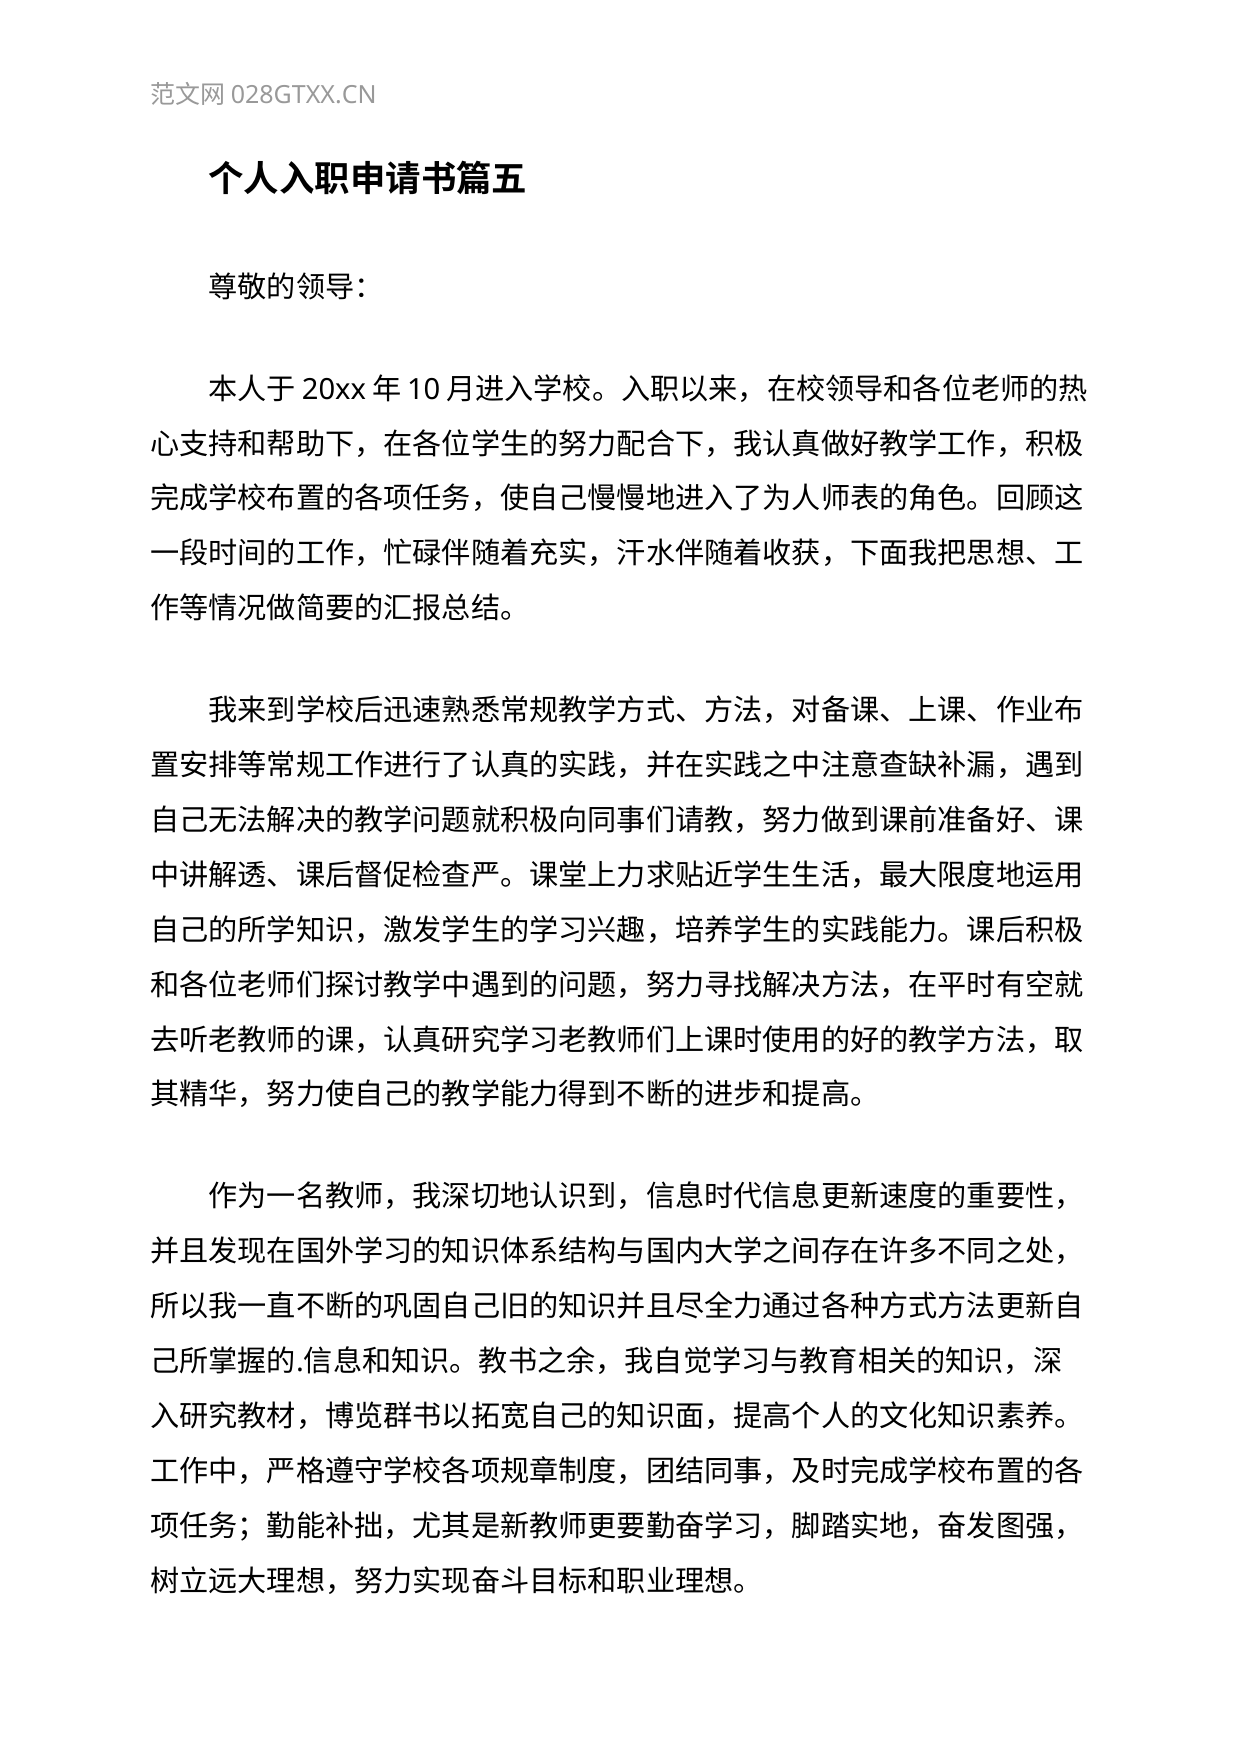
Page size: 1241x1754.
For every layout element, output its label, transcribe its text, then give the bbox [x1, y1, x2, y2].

text 尊敬的领导： [150, 263, 1090, 306]
text 个人入职申请书篇五 [150, 150, 1090, 201]
text 本人于20xx年10月进入学校。入职以来，在校领导和各位老师的热心支持和帮助下，在各位学生的努力配合下，我认真做好教学工作，积极完成学校布置的各项任务，使自己慢慢地进入了为人师表的角色。回顾这一段时间的工作，忙碌伴随着充实，汗水伴随着收获，下面我把思想、工作等情况做简要的汇报总结。 [150, 365, 1090, 627]
text 作为一名教师，我深切地认识到，信息时代信息更新速度的重要性，并且发现在国外学习的知识体系结构与国内大学之间存在许多不同之处，所以我一直不断的巩固自己旧的知识并且尽全力通过各种方式方法更新自己所掌握的.信息和知识。教书之余，我自觉学习与教育相关的知识，深入研究教材，博览群书以拓宽自己的知识面，提高个人的文化知识素养。工作中，严格遵守学校各项规章制度，团结同事，及时完成学校布置的各项任务；勤能补拙，尤其是新教师更要勤奋学习，脚踏实地，奋发图强，树立远大理想，努力实现奋斗目标和职业理想。 [150, 1173, 1090, 1599]
text 我来到学校后迅速熟悉常规教学方式、方法，对备课、上课、作业布置安排等常规工作进行了认真的实践，并在实践之中注意查缺补漏，遇到自己无法解决的教学问题就积极向同事们请教，努力做到课前准备好、课中讲解透、课后督促检查严。课堂上力求贴近学生生活，最大限度地运用自己的所学知识，激发学生的学习兴趣，培养学生的实践能力。课后积极和各位老师们探讨教学中遇到的问题，努力寻找解决方法，在平时有空就去听老教师的课，认真研究学习老教师们上课时使用的好的教学方法，取其精华，努力使自己的教学能力得到不断的进步和提高。 [150, 687, 1090, 1113]
